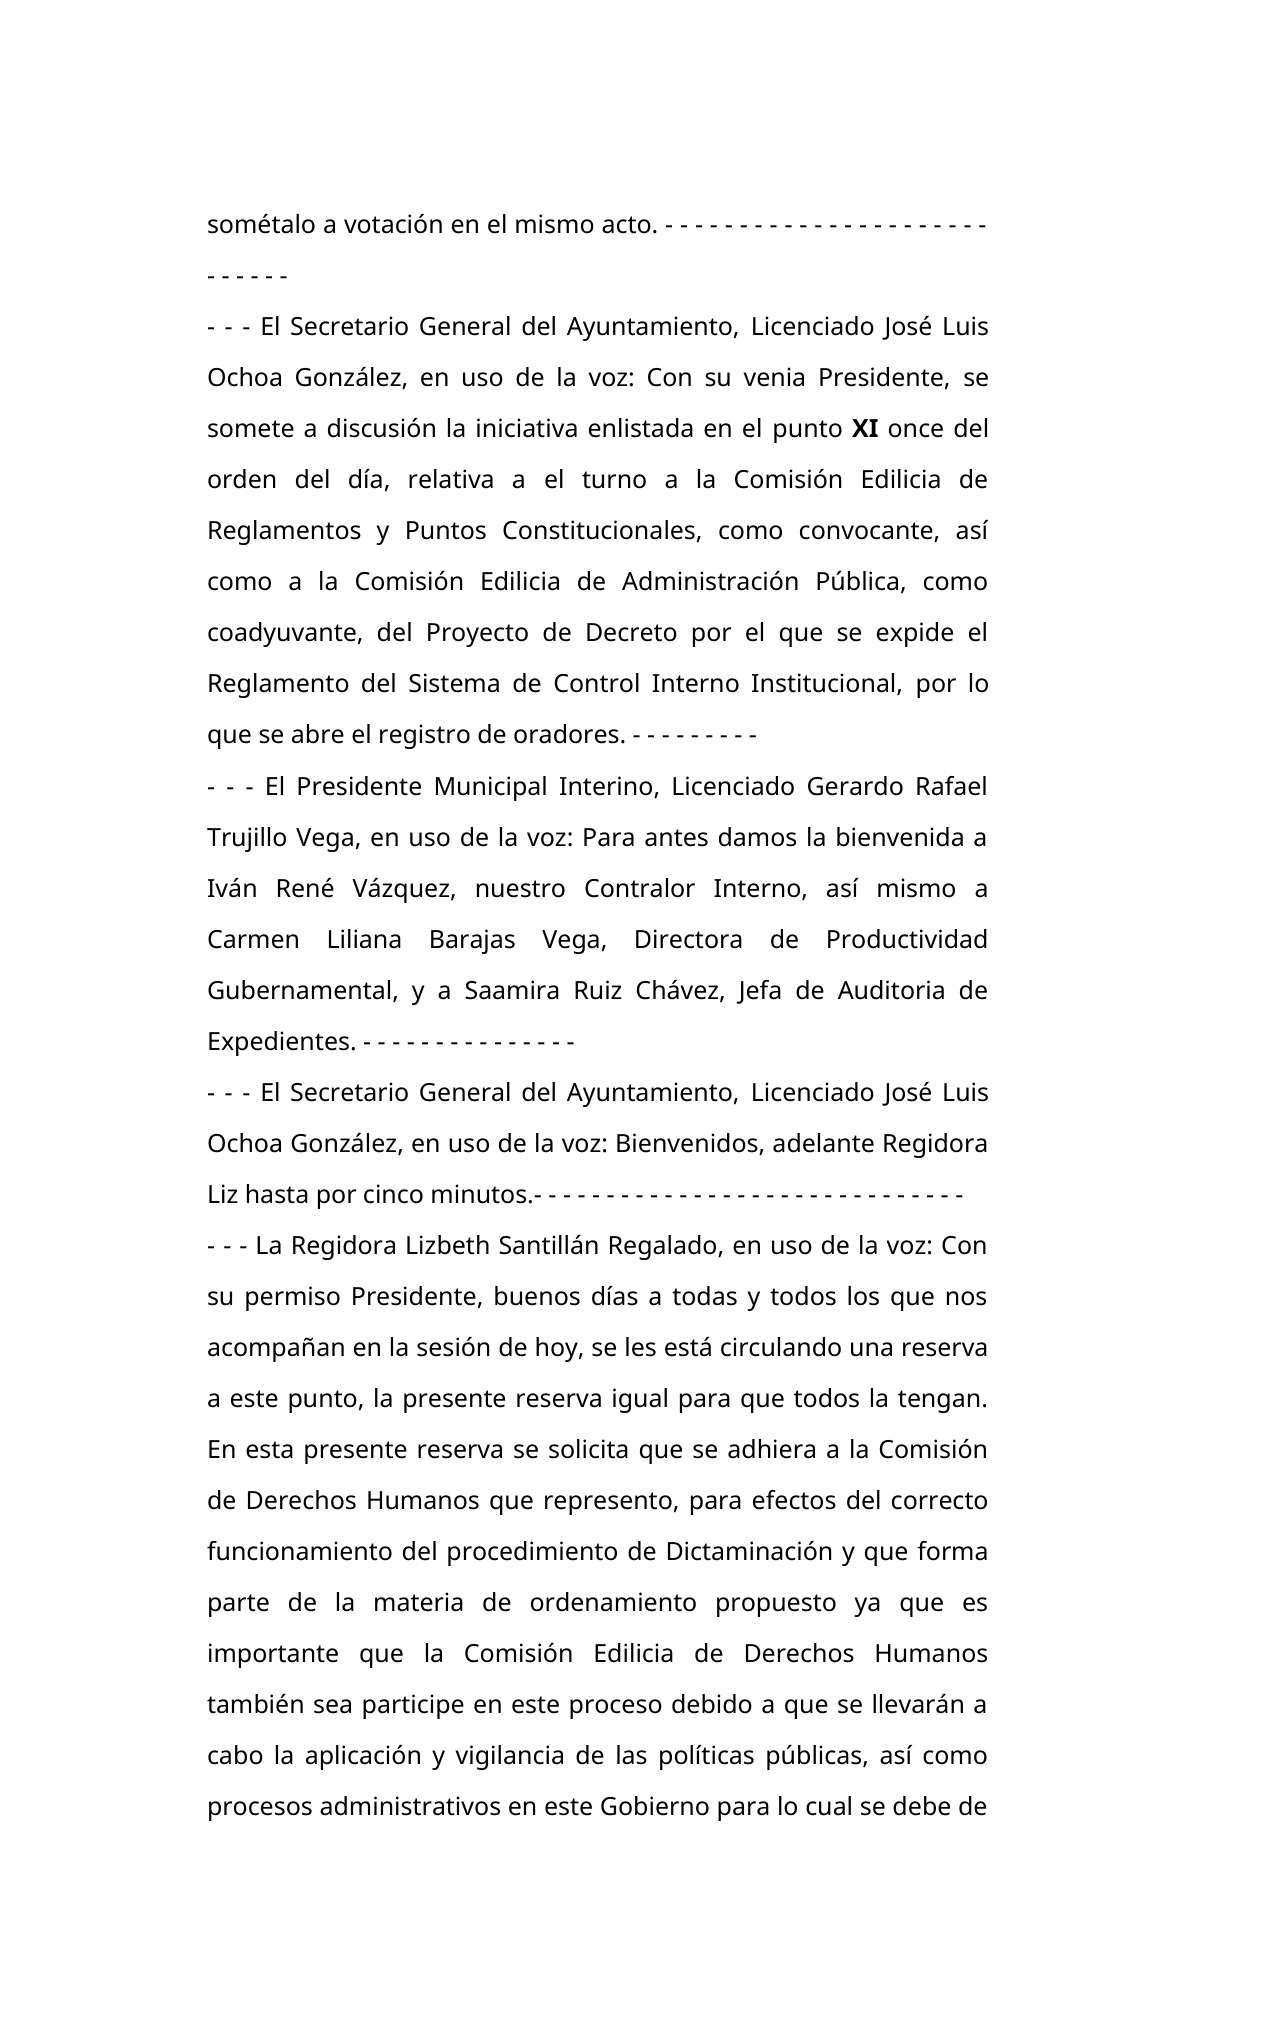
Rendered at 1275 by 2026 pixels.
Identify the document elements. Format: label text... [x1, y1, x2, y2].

text - - - El Presidente Municipal Interino, Licenciado Gerardo Rafael Trujillo Vega, en uso de la voz: Para antes damos la bienvenida a Iván René Vázquez, nuestro Contralor Interno, así mismo a Carmen Liliana Barajas Vega, Directora de Productividad Gubernamental, y a Saamira Ruiz Chávez, Jefa de Auditoria de Expedientes. - - - - - - - - - - - - - - - [207, 768, 989, 1057]
text - - - El Secretario General del Ayuntamiento, Licenciado José Luis Ochoa González, en uso de la voz: Bienvenidos, adelante Regidora Liz hasta por cinco minutos.- - - - - - - - - - - - - - - - - - - - - - - - - - - - - - [207, 1074, 989, 1211]
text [207, 207, 989, 292]
text - - - El Secretario General del Ayuntamiento, Licenciado José Luis Ochoa González, en uso de la voz: Con su venia Presidente, se somete a discusión la iniciativa enlistada en el punto XI once del orden del día, relativa a el turno a la Comisión Edilicia de Reglamentos y Puntos Constitucionales, como convocante, así como a la Comisión Edilicia de Administración Pública, como coadyuvante, del Proyecto de Decreto por el que se expide el Reglamento del Sistema de Control Interno Institucional, por lo que se abre el registro de oradores. - - - - - - - - - [207, 309, 989, 751]
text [207, 1228, 989, 1823]
